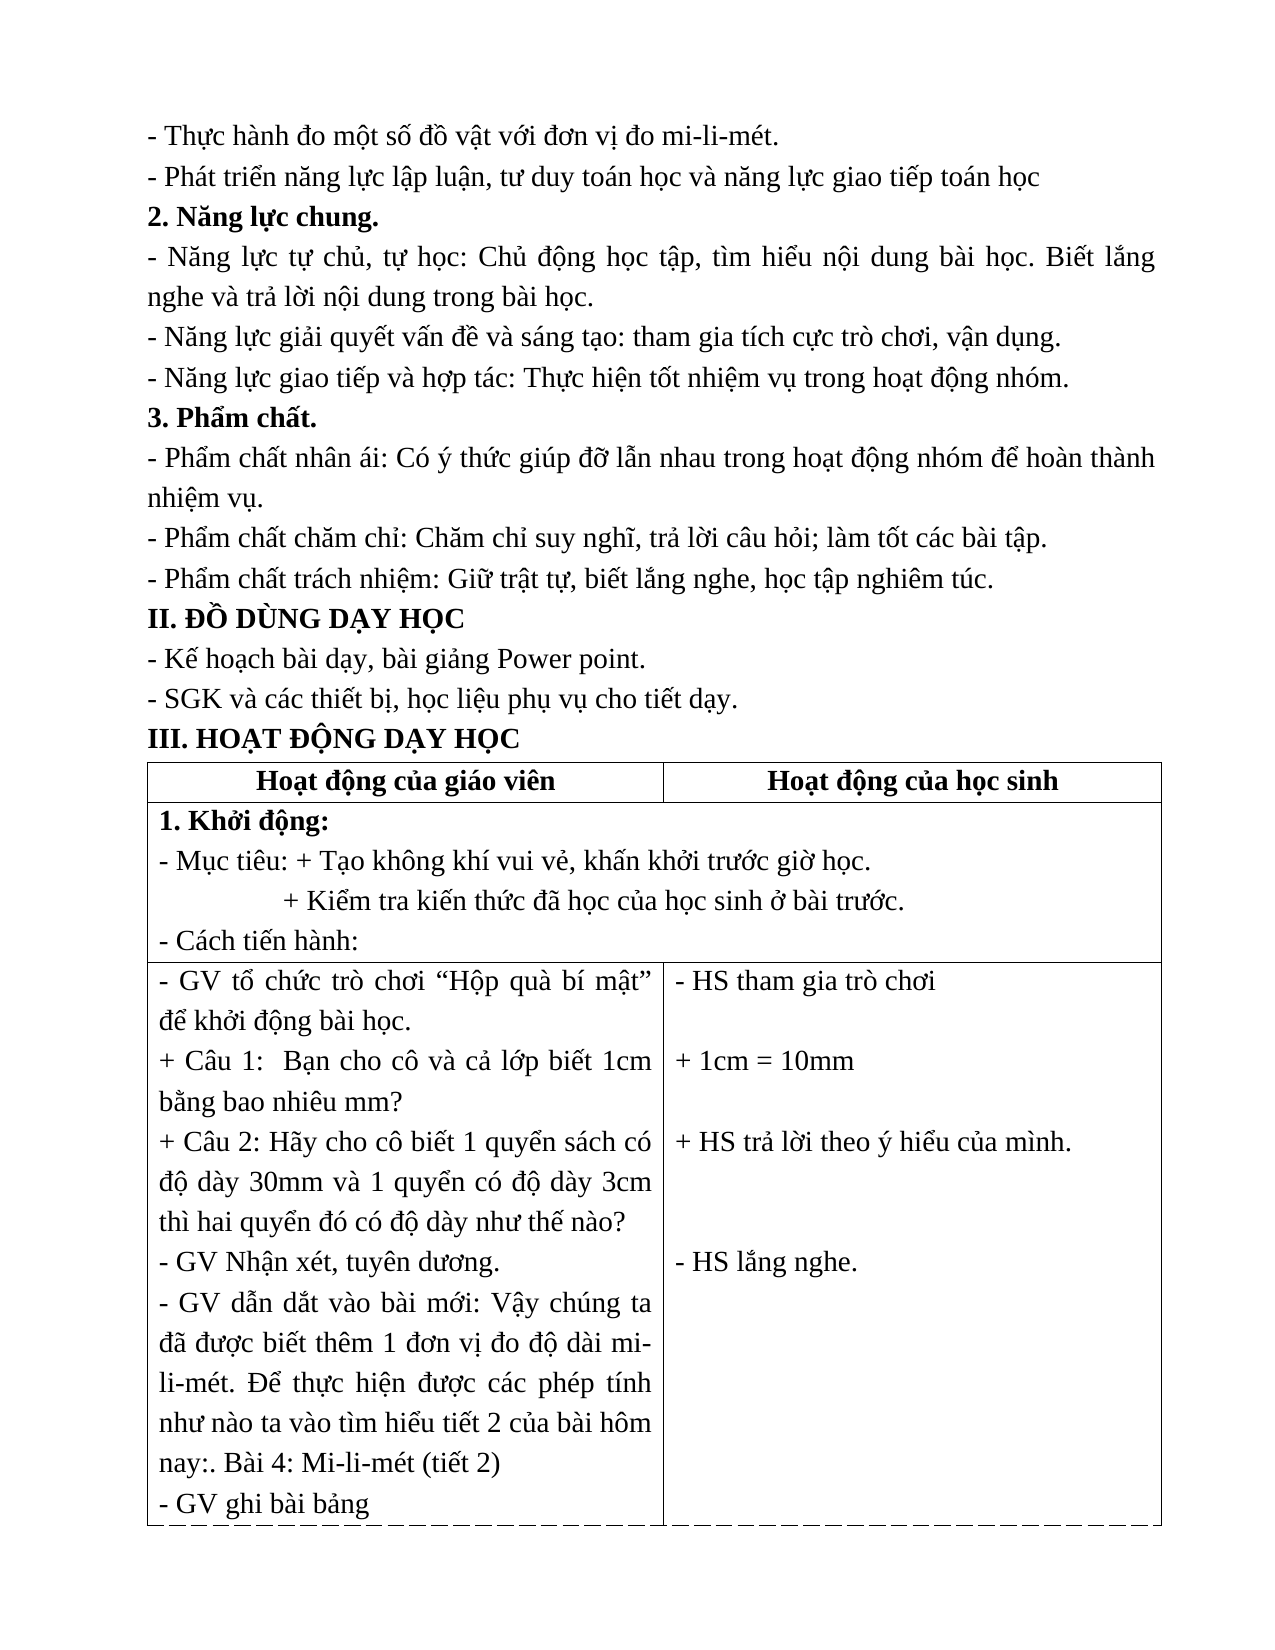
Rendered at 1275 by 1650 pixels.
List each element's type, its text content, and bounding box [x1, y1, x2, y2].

table_header Hoạt động của học sinh [664, 763, 1161, 802]
text - Năng lực giao tiếp và hợp tác: Thực hiện tốt nhiệm vụ trong hoạt động nhóm. [147, 360, 1156, 393]
table_cell 1. Khởi động: - Mục tiêu: + Tạo không khí vui vẻ, khấn khởi trước giờ học. + Kiểm tra kiến thức đã học của học sinh ở bài trước. - Cách tiến hành: [148, 803, 1161, 962]
table_cell - HS tham gia trò chơi + 1cm = 10mm + HS trả lời theo ý hiểu của mình. - HS lắng nghe. [664, 963, 1161, 1524]
text - Năng lực tự chủ, tự học: Chủ động học tập, tìm hiểu nội dung bài học. Biết lắng nghe và trả lời nội dung trong bài học. [147, 239, 1156, 313]
table_header Hoạt động của giáo viên [148, 763, 663, 802]
text - Phẩm chất trách nhiệm: Giữ trật tự, biết lắng nghe, học tập nghiêm túc. [147, 561, 1156, 594]
text - Năng lực giải quyết vấn đề và sáng tạo: tham gia tích cực trò chơi, vận dụng. [147, 319, 1156, 353]
text - Phát triển năng lực lập luận, tư duy toán học và năng lực giao tiếp toán học [147, 159, 1156, 192]
text - Thực hành đo một số đồ vật với đơn vị đo mi-li-mét. [147, 118, 1156, 152]
text - SGK và các thiết bị, học liệu phụ vụ cho tiết dạy. [147, 681, 1156, 715]
text - Phẩm chất chăm chỉ: Chăm chỉ suy nghĩ, trả lời câu hỏi; làm tốt các bài tập. [147, 521, 1156, 554]
text - Phẩm chất nhân ái: Có ý thức giúp đỡ lẫn nhau trong hoạt động nhóm để hoàn thành nhiệm vụ. [147, 440, 1156, 514]
text II. ĐỒ DÙNG DẠY HỌC [147, 601, 1156, 634]
text 3. Phẩm chất. [147, 400, 1156, 433]
table_cell - GV tổ chức trò chơi “Hộp quà bí mật” để khởi động bài học. + Câu 1: Bạn cho cô và cả lớp biết 1cm bằng bao nhiêu mm? + Câu 2: Hãy cho cô biết 1 quyển sách có độ dày 30mm và 1 quyển có độ dày 3cm thì hai quyển đó có độ dày như thế nào? - GV Nhận xét, tuyên dương. - GV dẫn dắt vào bài mới: Vậy chúng ta đã được biết thêm 1 đơn vị đo độ dài mi-li-mét. Để thực hiện được các phép tính như nào ta vào tìm hiểu tiết 2 của bài hôm nay:. Bài 4: Mi-li-mét (tiết 2) - GV ghi bài bảng [148, 963, 663, 1524]
text 2. Năng lực chung. [147, 199, 1156, 232]
text III. HOẠT ĐỘNG DẠY HỌC [147, 722, 1156, 755]
text - Kế hoạch bài dạy, bài giảng Power point. [147, 641, 1156, 675]
